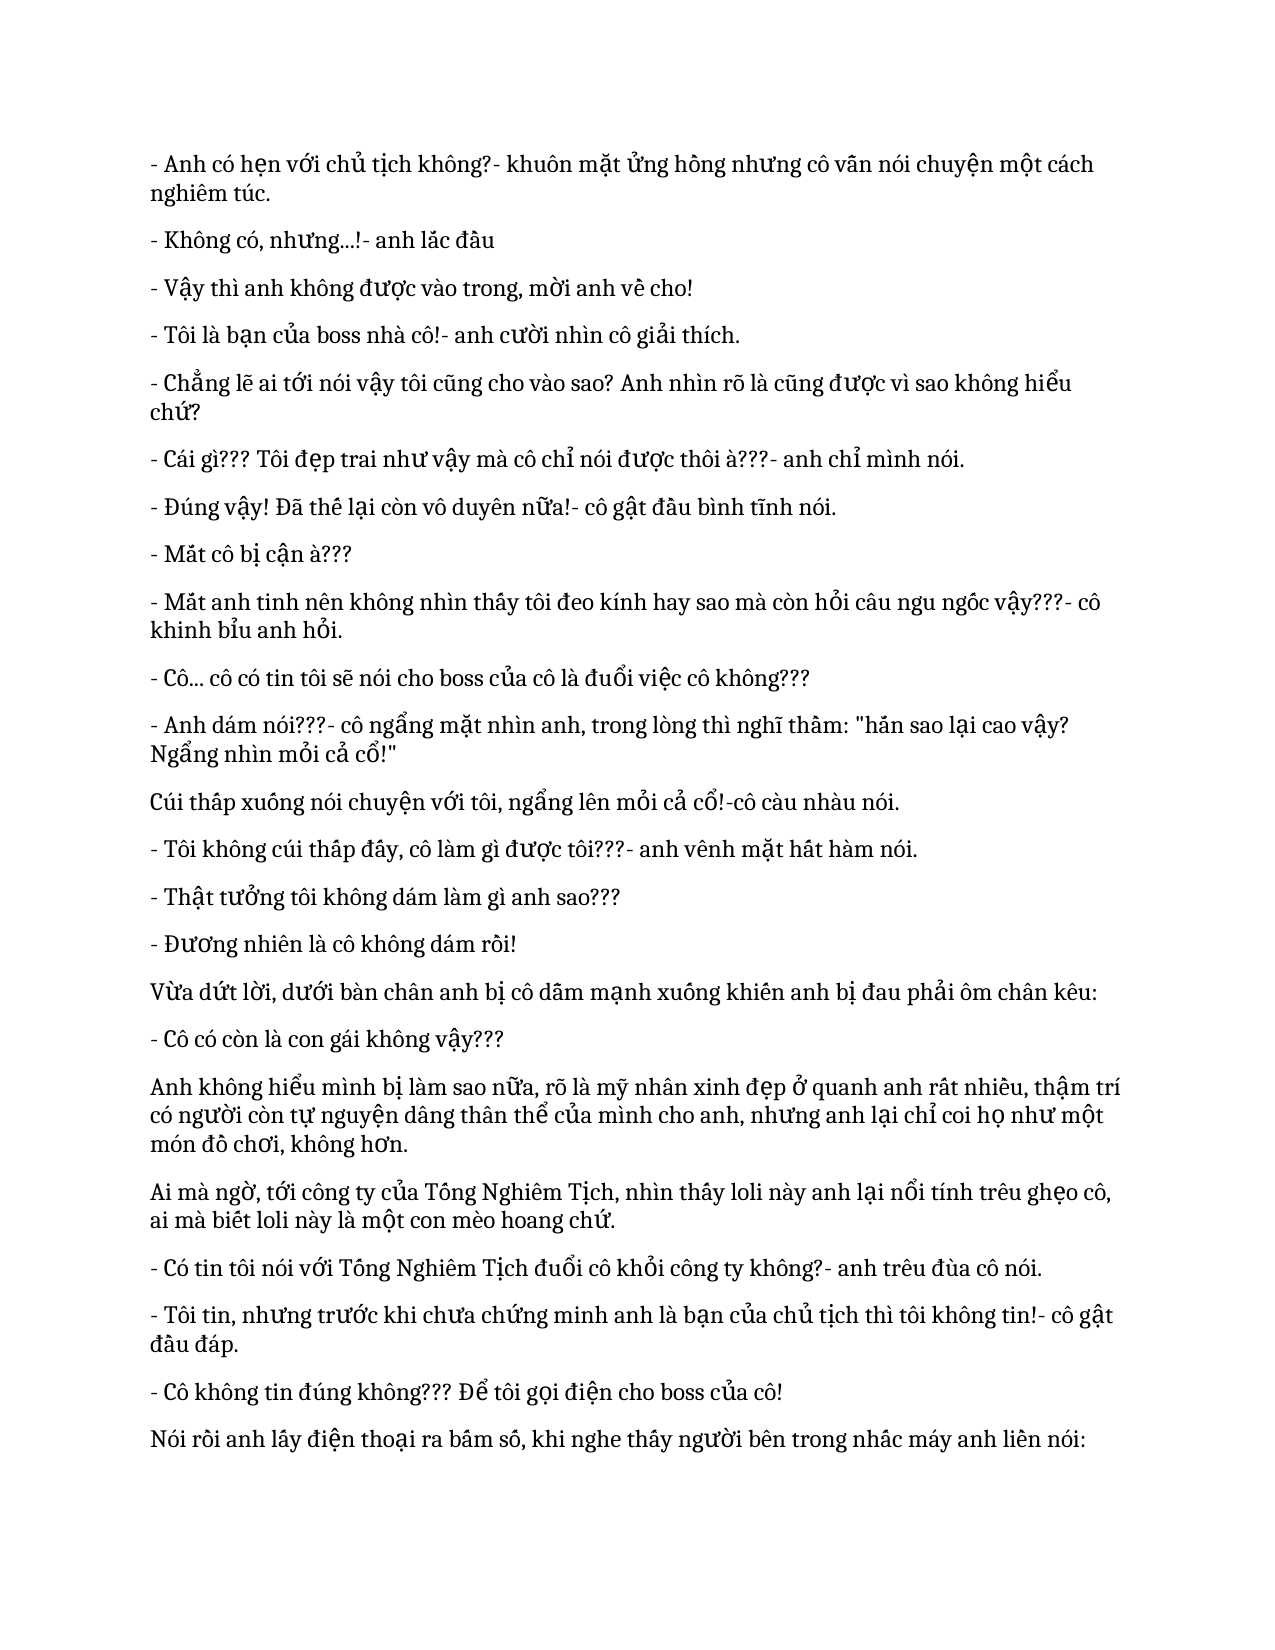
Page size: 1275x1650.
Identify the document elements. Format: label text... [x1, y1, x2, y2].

text - Tôi tin, nhưng trước khi chưa chứng minh anh là bạn của chủ tịch thì tôi không tin!- cô gật đầu đáp. [150, 1301, 1125, 1359]
text Ai mà ngờ, tới công ty của Tống Nghiêm Tịch, nhìn thấy loli này anh lại nổi tính trêu ghẹo cô, ai mà biết loli này là một con mèo hoang chứ. [150, 1177, 1125, 1235]
text - Anh dám nói???- cô ngẩng mặt nhìn anh, trong lòng thì nghĩ thầm: "hắn sao lại cao vậy? Ngẩng nhìn mỏi cả cổ!" [150, 711, 1125, 769]
text Nói rồi anh lấy điện thoại ra bấm số, khi nghe thấy người bên trong nhấc máy anh liền nói: [150, 1425, 1125, 1454]
text - Chẳng lẽ ai tới nói vậy tôi cũng cho vào sao? Anh nhìn rõ là cũng được vì sao không hiểu chứ? [150, 369, 1125, 426]
text Vừa dứt lời, dưới bàn chân anh bị cô dẫm mạnh xuống khiến anh bị đau phải ôm chân kêu: [150, 977, 1125, 1006]
text - Mắt anh tinh nên không nhìn thấy tôi đeo kính hay sao mà còn hỏi câu ngu ngốc vậy???- cô khinh bỉu anh hỏi. [150, 587, 1125, 645]
text - Cái gì??? Tôi đẹp trai như vậy mà cô chỉ nói được thôi à???- anh chỉ mình nói. [150, 445, 1125, 474]
text - Tôi là bạn của boss nhà cô!- anh cười nhìn cô giải thích. [150, 321, 1125, 350]
text - Mắt cô bị cận à??? [150, 540, 1125, 569]
text - Không có, nhưng...!- anh lắc đầu [150, 226, 1125, 255]
text - Vậy thì anh không được vào trong, mời anh về cho! [150, 274, 1125, 302]
text - Thật tưởng tôi không dám làm gì anh sao??? [150, 882, 1125, 911]
text - Cô không tin đúng không??? Để tôi gọi điện cho boss của cô! [150, 1377, 1125, 1406]
text - Cô... cô có tin tôi sẽ nói cho boss của cô là đuổi việc cô không??? [150, 664, 1125, 692]
text - Đương nhiên là cô không dám rồi! [150, 930, 1125, 959]
text - Cô có còn là con gái không vậy??? [150, 1025, 1125, 1054]
text - Anh có hẹn với chủ tịch không?- khuôn mặt ửng hồng nhưng cô vẫn nói chuyện một cách nghiêm túc. [150, 150, 1125, 207]
text - Có tin tôi nói với Tống Nghiêm Tịch đuổi cô khỏi công ty không?- anh trêu đùa cô nói. [150, 1254, 1125, 1282]
text - Đúng vậy! Đã thế lại còn vô duyên nữa!- cô gật đầu bình tĩnh nói. [150, 492, 1125, 521]
text Cúi thấp xuống nói chuyện với tôi, ngẩng lên mỏi cả cổ!-cô càu nhàu nói. [150, 787, 1125, 816]
text Anh không hiểu mình bị làm sao nữa, rõ là mỹ nhân xinh đẹp ở quanh anh rất nhiều, thậm trí có người còn tự nguyện dâng thân thể của mình cho anh, nhưng anh lại chỉ coi họ như một món đồ chơi, không hơn. [150, 1072, 1125, 1159]
text - Tôi không cúi thấp đấy, cô làm gì được tôi???- anh vênh mặt hất hàm nói. [150, 835, 1125, 864]
